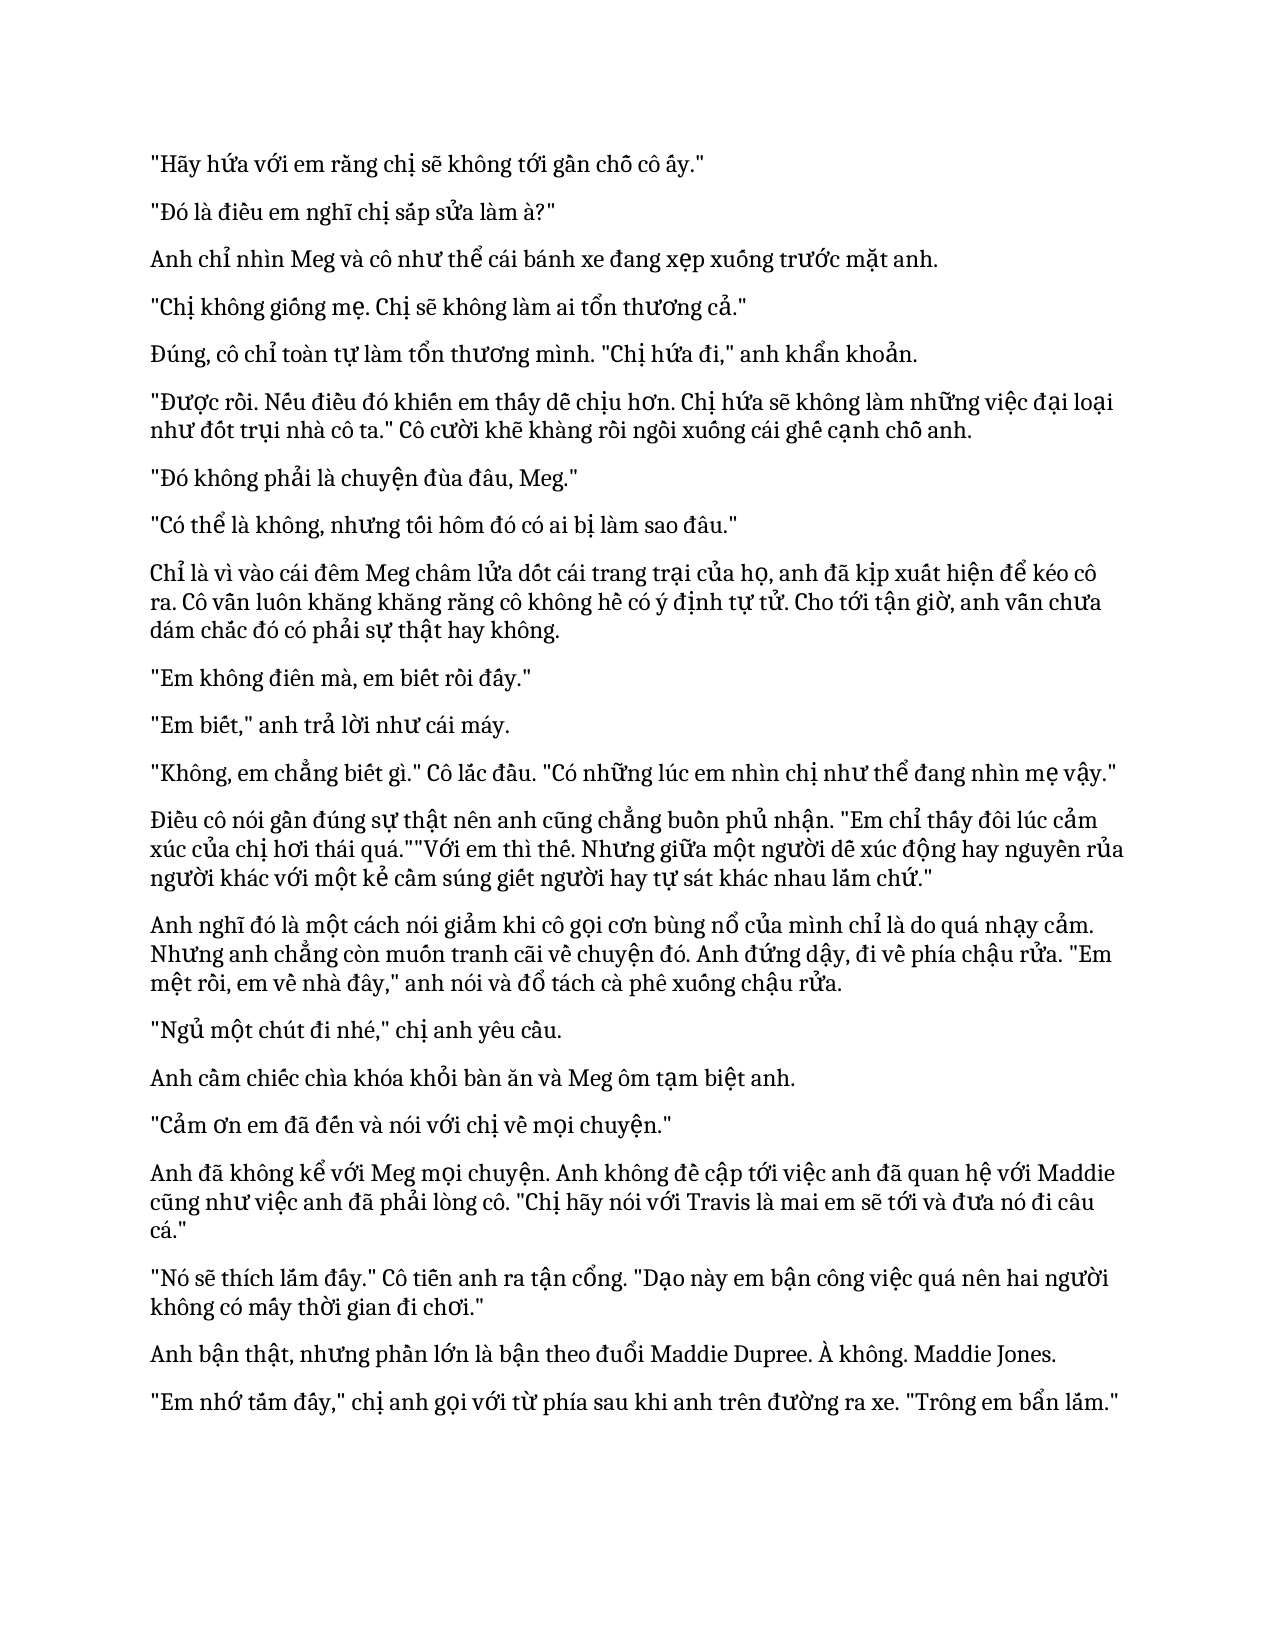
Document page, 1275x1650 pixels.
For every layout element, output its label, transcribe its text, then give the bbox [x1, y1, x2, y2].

text Chỉ là vì vào cái đêm Meg châm lửa dốt cái trang trại của họ, anh đã kịp xuất hiện để kéo cô ra. Cô vẫn luôn khăng khăng rằng cô không hề có ý định tự tử. Cho tới tận giờ, anh vẫn chưa dám chắc đó có phải sự thật hay không. [150, 559, 1125, 645]
text "Em không điên mà, em biết rồi đấy." [150, 664, 1125, 692]
text Điều cô nói gần đúng sự thật nên anh cũng chẳng buồn phủ nhận. "Em chỉ thấy đôi lúc cảm xúc của chị hơi thái quá.""Với em thì thế. Nhưng giữa một người dễ xúc động hay nguyền rủa người khác với một kẻ cầm súng giết người hay tự sát khác nhau lắm chứ." [150, 806, 1125, 892]
text "Em biết," anh trả lời như cái máy. [150, 711, 1125, 740]
text Anh đã không kể với Meg mọi chuyện. Anh không đề cập tới việc anh đã quan hệ với Maddie cũng như việc anh đã phải lòng cô. "Chị hãy nói với Travis là mai em sẽ tới và đưa nó đi câu cá." [150, 1159, 1125, 1245]
text "Có thể là không, nhưng tối hôm đó có ai bị làm sao đâu." [150, 511, 1125, 540]
text "Em nhớ tắm đấy," chị anh gọi với từ phía sau khi anh trên đường ra xe. "Trông em bẩn lắm." [150, 1387, 1125, 1416]
text Anh bận thật, nhưng phần lớn là bận theo đuổi Maddie Dupree. À không. Maddie Jones. [150, 1340, 1125, 1369]
text "Ngủ một chút đi nhé," chị anh yêu cầu. [150, 1016, 1125, 1045]
text "Hãy hứa với em rằng chị sẽ không tới gần chỗ cô ấy." [150, 150, 1125, 179]
text "Được rồi. Nếu điều đó khiến em thấy dễ chịu hơn. Chị hứa sẽ không làm những việc đại loại như đốt trụi nhà cô ta." Cô cười khẽ khàng rồi ngồi xuống cái ghế cạnh chỗ anh. [150, 387, 1125, 445]
text Anh cầm chiếc chìa khóa khỏi bàn ăn và Meg ôm tạm biệt anh. [150, 1064, 1125, 1092]
text Anh chỉ nhìn Meg và cô như thể cái bánh xe đang xẹp xuống trước mặt anh. [150, 245, 1125, 274]
text "Đó không phải là chuyện đùa đâu, Meg." [150, 464, 1125, 492]
text Anh nghĩ đó là một cách nói giảm khi cô gọi cơn bùng nổ của mình chỉ là do quá nhạy cảm. Nhưng anh chẳng còn muốn tranh cãi về chuyện đó. Anh đứng dậy, đi về phía chậu rửa. "Em mệt rồi, em về nhà đây," anh nói và đổ tách cà phê xuống chậu rửa. [150, 911, 1125, 997]
text "Cảm ơn em đã đến và nói với chị về mọi chuyện." [150, 1111, 1125, 1140]
text "Đó là điều em nghĩ chị sắp sửa làm à?" [150, 197, 1125, 226]
text "Nó sẽ thích lắm đấy." Cô tiễn anh ra tận cổng. "Dạo này em bận công việc quá nên hai người không có mấy thời gian đi chơi." [150, 1264, 1125, 1321]
text "Chị không giống mẹ. Chị sẽ không làm ai tổn thương cả." [150, 292, 1125, 321]
text "Không, em chẳng biết gì." Cô lắc đầu. "Có những lúc em nhìn chị như thể đang nhìn mẹ vậy." [150, 759, 1125, 787]
text Đúng, cô chỉ toàn tự làm tổn thương mình. "Chị hứa đi," anh khẩn khoản. [150, 340, 1125, 369]
